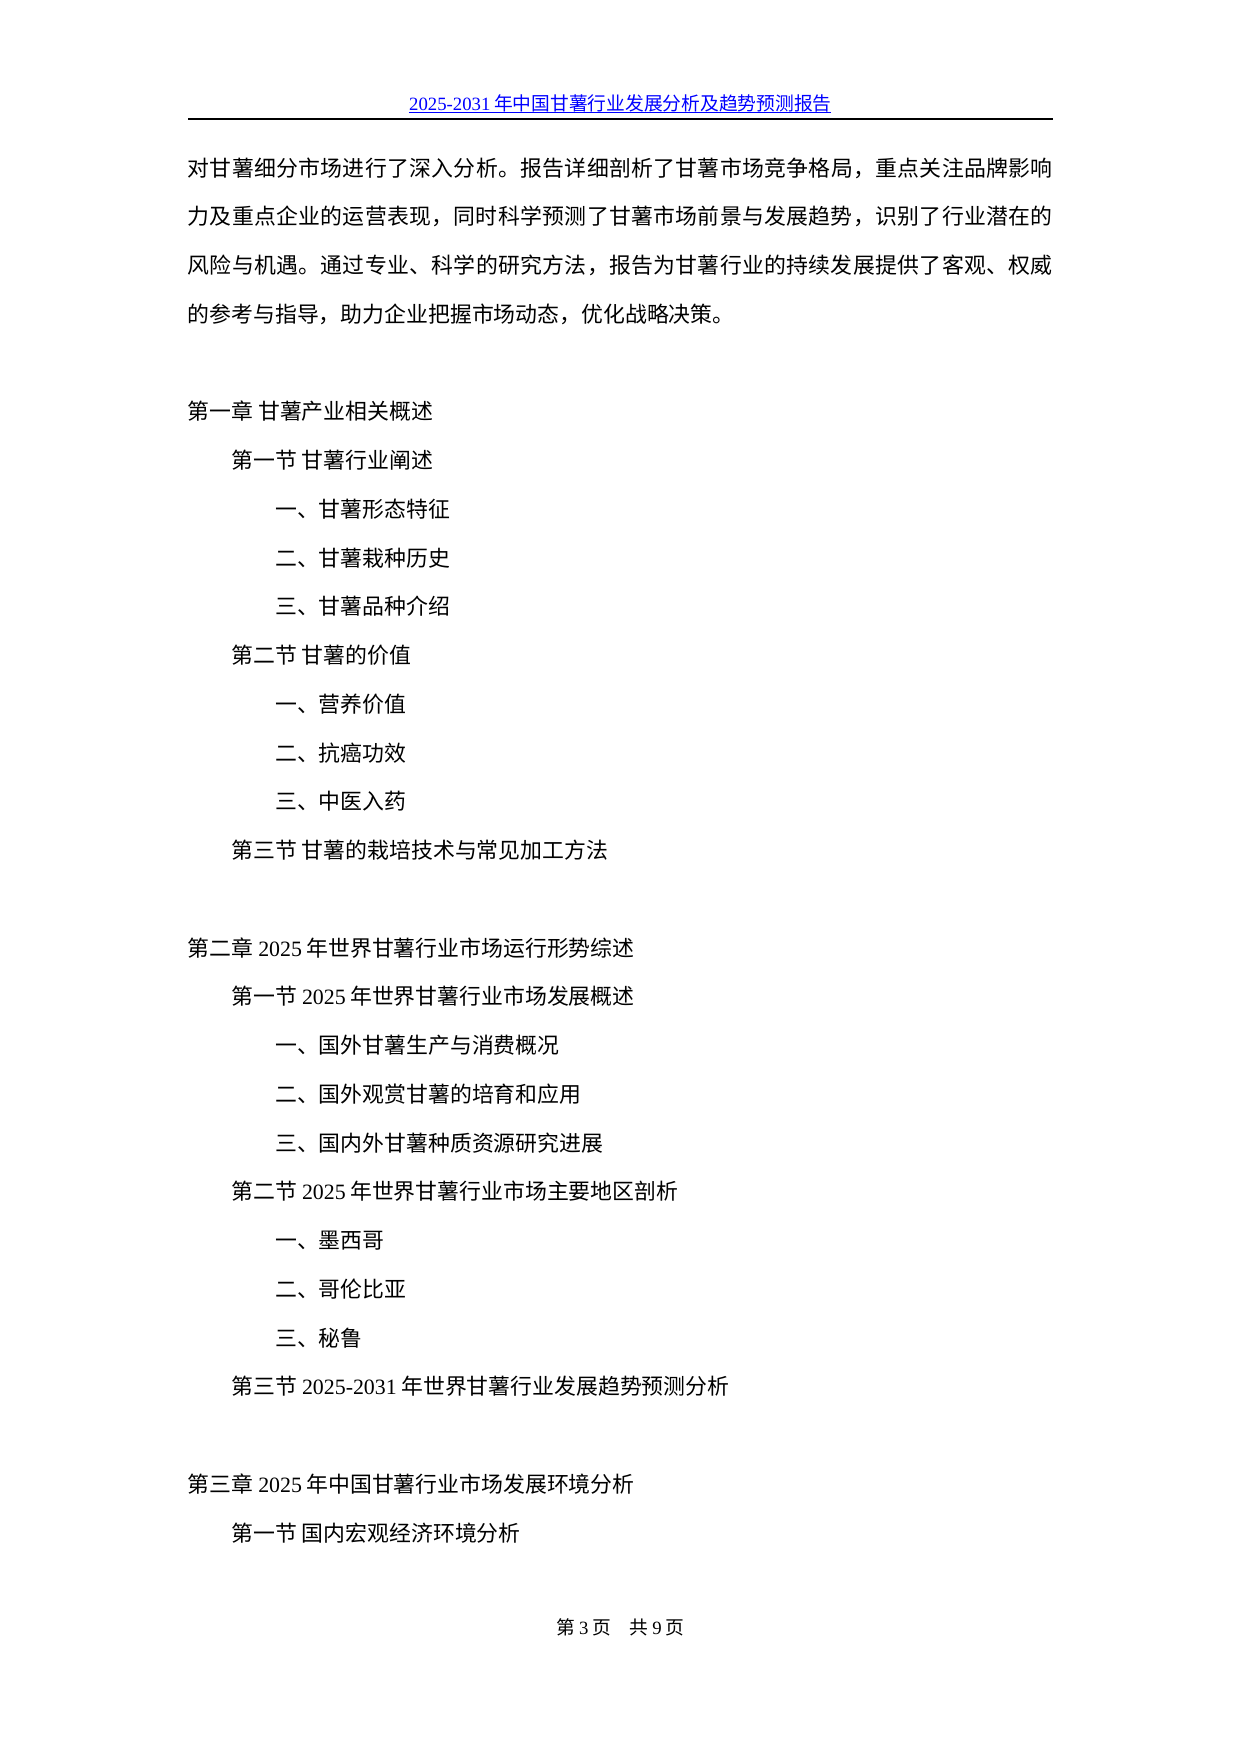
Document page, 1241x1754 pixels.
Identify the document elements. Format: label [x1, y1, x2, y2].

text [187, 150, 1053, 1548]
